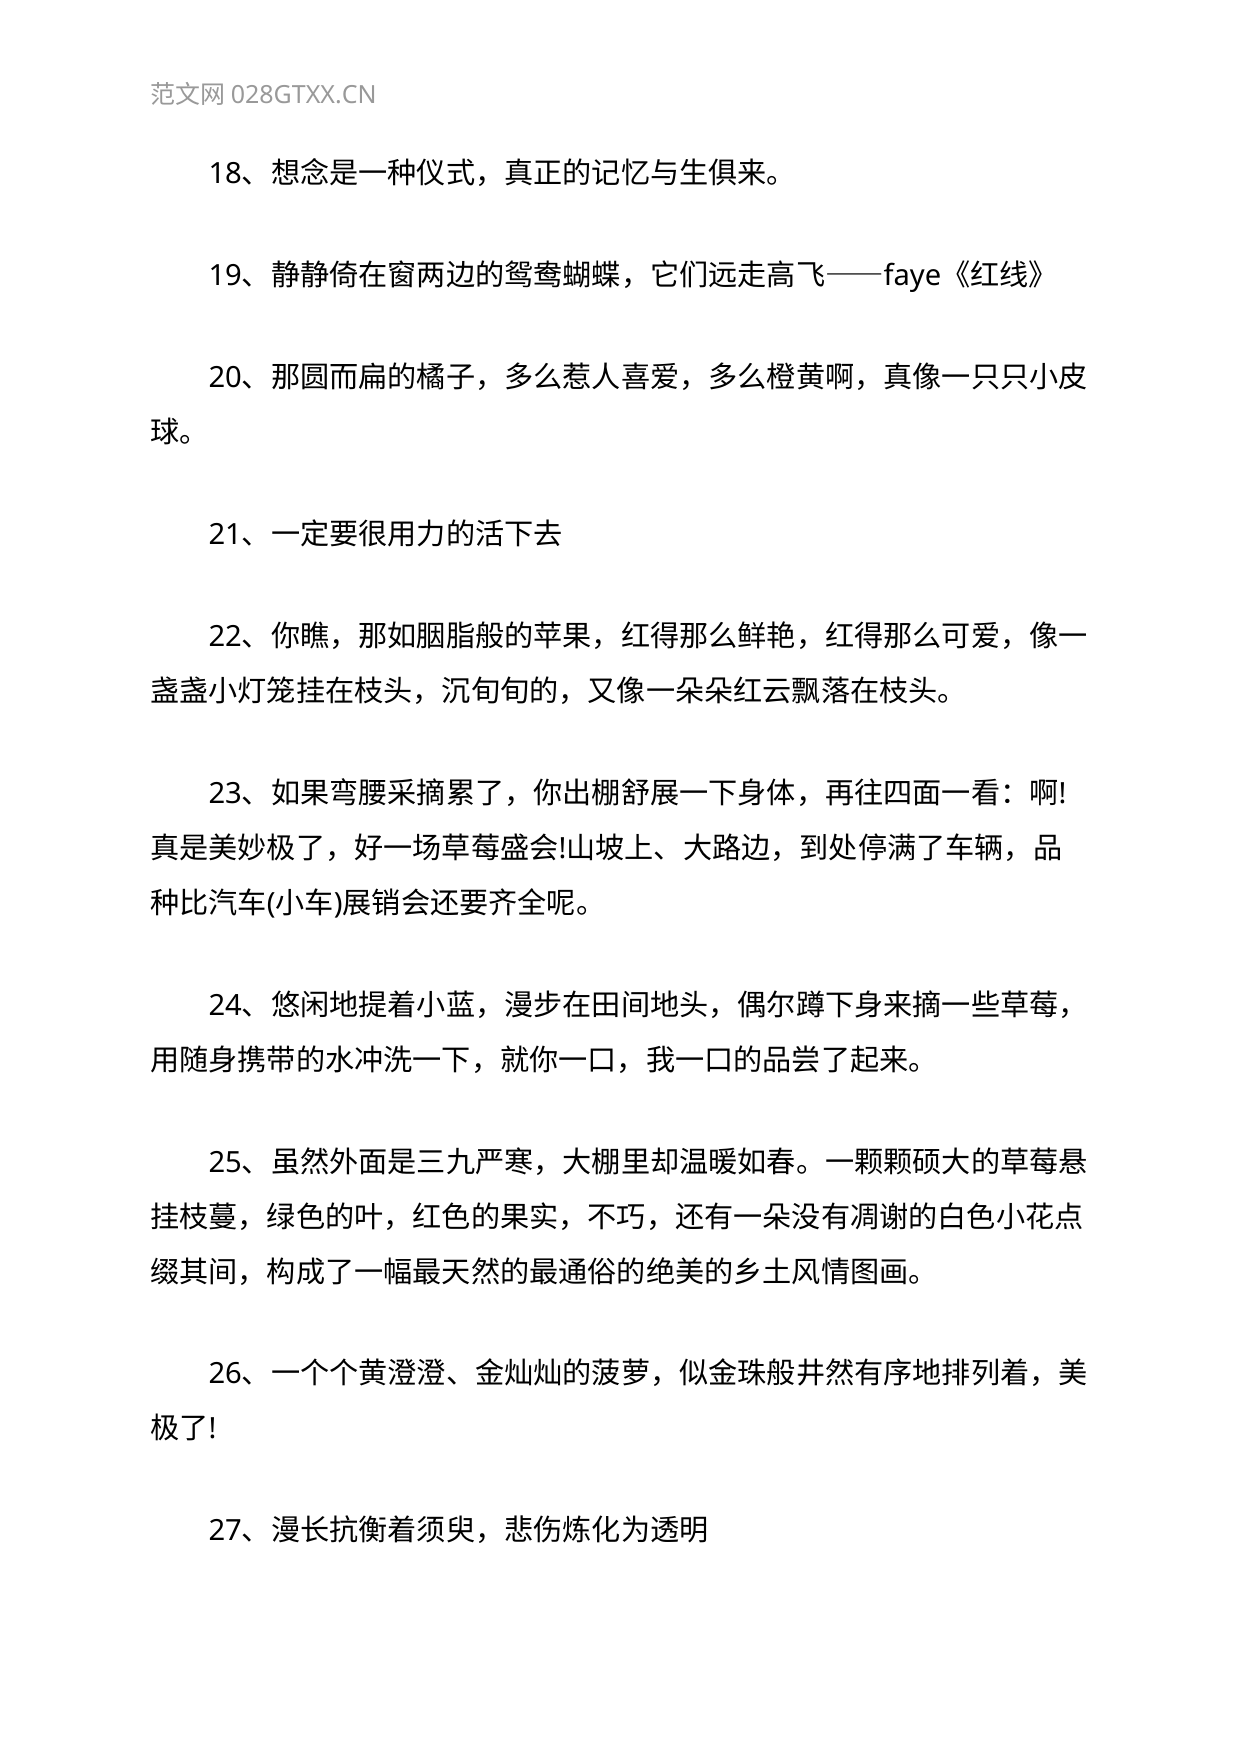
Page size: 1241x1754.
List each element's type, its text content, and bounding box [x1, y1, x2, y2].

text 18、想念是一种仪式，真正的记忆与生俱来。 [150, 150, 1090, 192]
text 25、虽然外面是三九严寒，大棚里却温暖如春。一颗颗硕大的草莓悬挂枝蔓，绿色的叶，红色的果实，不巧，还有一朵没有凋谢的白色小花点缀其间，构成了一幅最天然的最通俗的绝美的乡土风情图画。 [150, 1138, 1090, 1290]
text 26、一个个黄澄澄、金灿灿的菠萝，似金珠般井然有序地排列着，美极了! [150, 1350, 1090, 1447]
text 27、漫长抗衡着须臾，悲伤炼化为透明 [150, 1507, 1090, 1549]
text 20、那圆而扁的橘子，多么惹人喜爱，多么橙黄啊，真像一只只小皮球。 [150, 354, 1090, 451]
text 23、如果弯腰采摘累了，你出棚舒展一下身体，再往四面一看：啊!真是美妙极了，好一场草莓盛会!山坡上、大路边，到处停满了车辆，品种比汽车(小车)展销会还要齐全呢。 [150, 769, 1090, 922]
text 21、一定要很用力的活下去 [150, 511, 1090, 553]
text 19、静静倚在窗两边的鸳鸯蝴蝶，它们远走高飞——faye《红线》 [150, 252, 1090, 294]
text 22、你瞧，那如胭脂般的苹果，红得那么鲜艳，红得那么可爱，像一盏盏小灯笼挂在枝头，沉旬旬的，又像一朵朵红云飘落在枝头。 [150, 613, 1090, 710]
text 24、悠闲地提着小蓝，漫步在田间地头，偶尔蹲下身来摘一些草莓，用随身携带的水冲洗一下，就你一口，我一口的品尝了起来。 [150, 981, 1090, 1079]
